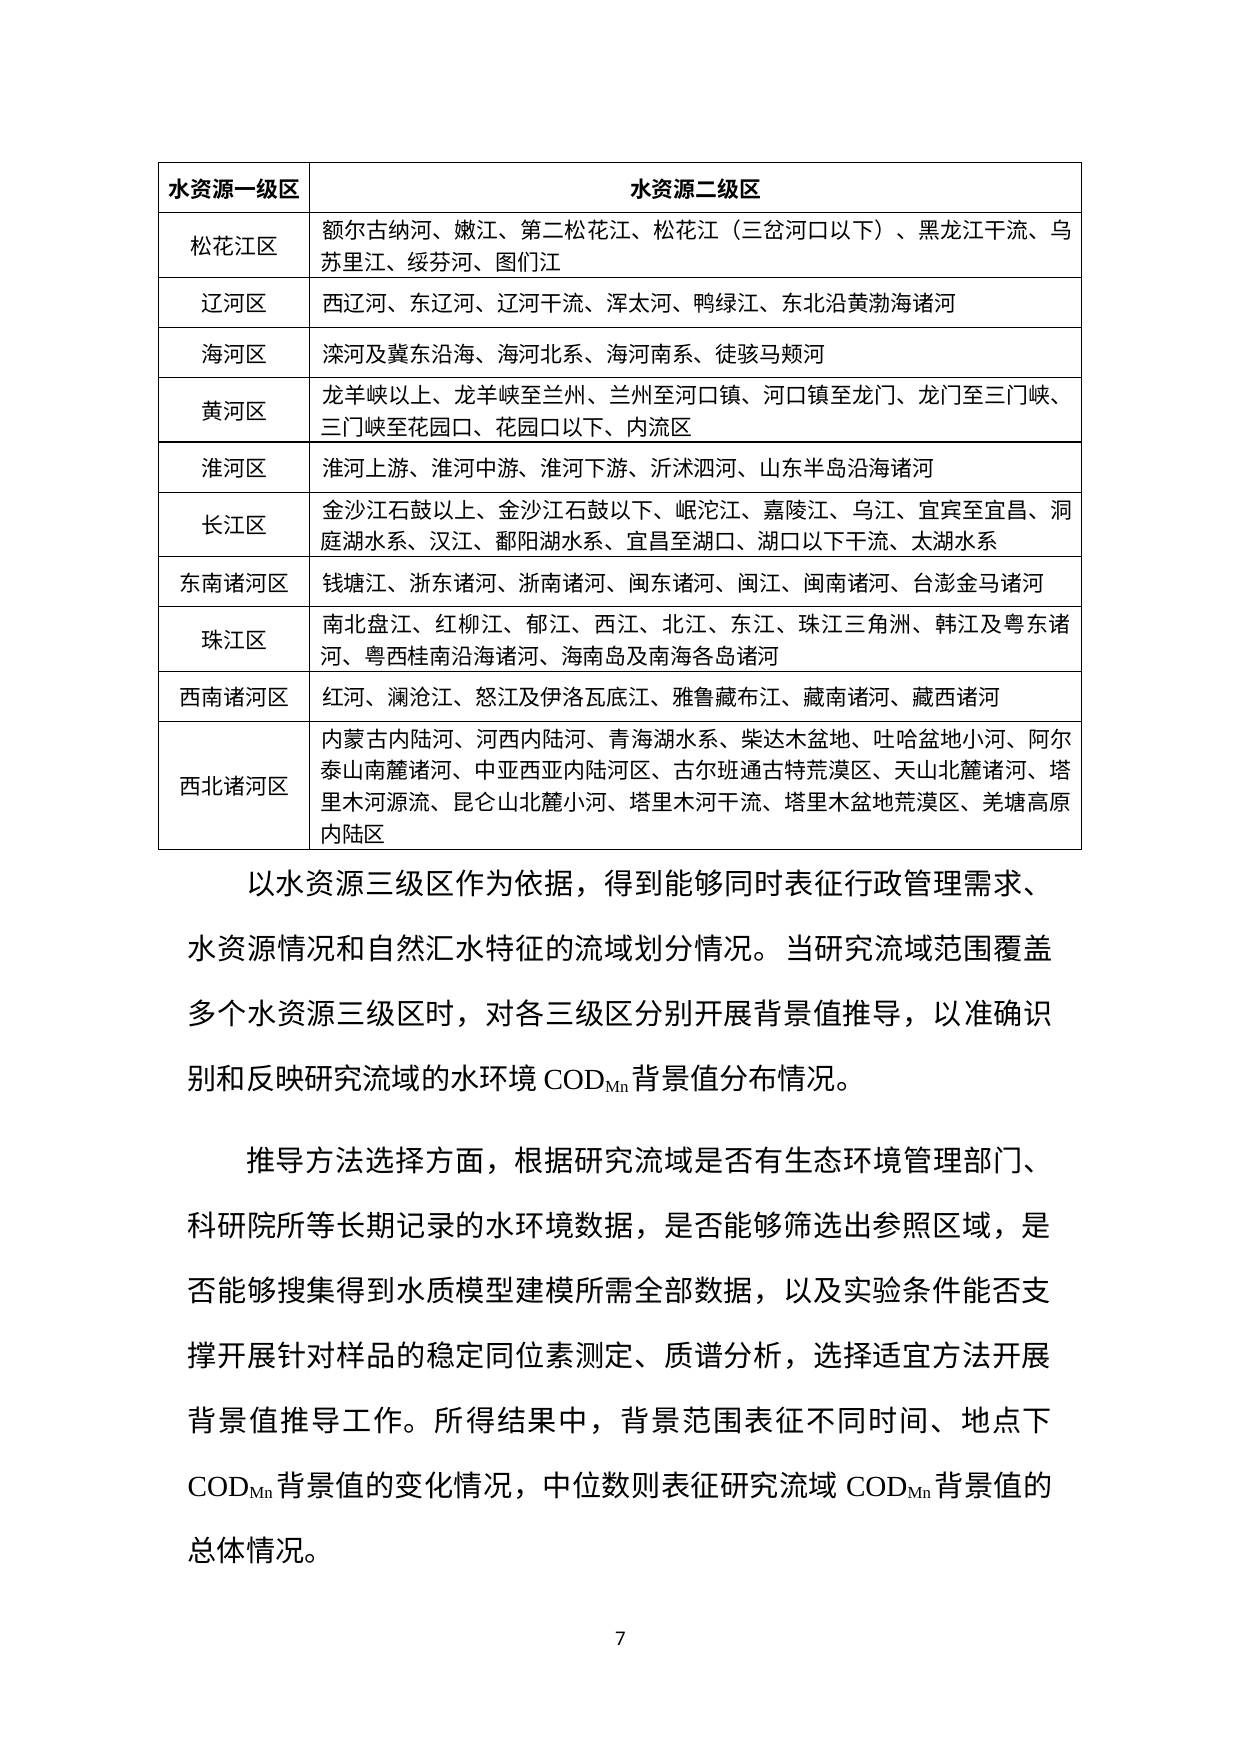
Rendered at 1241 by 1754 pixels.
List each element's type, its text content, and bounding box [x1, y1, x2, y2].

table_cell 珠江区 [159, 607, 309, 671]
text 以水资源三级区作为依据，得到能够同时表征行政管理需求、水资源情况和自然汇水特征的流域划分情况。当研究流域范围覆盖多个水资源三级区时，对各三级区分别开展背景值推导，以准确识别和反映研究流域的水环境CODMn背景值分布情况。 [187, 850, 1053, 1109]
table_cell 东南诸河区 [159, 557, 309, 606]
table_cell 额尔古纳河、嫩江、第二松花江、松花江（三岔河口以下）、黑龙江干流、乌苏里江、绥芬河、图们江 [310, 213, 1081, 277]
text 推导方法选择方面，根据研究流域是否有生态环境管理部门、科研院所等长期记录的水环境数据，是否能够筛选出参照区域，是否能够搜集得到水质模型建模所需全部数据，以及实验条件能否支撑开展针对样品的稳定同位素测定、质谱分析，选择适宜方法开展背景值推导工作。所得结果中，背景范围表征不同时间、地点下CODMn背景值的变化情况，中位数则表征研究流域CODMn背景值的总体情况。 [187, 1126, 1053, 1581]
table_cell 金沙江石鼓以上、金沙江石鼓以下、岷沱江、嘉陵江、乌江、宜宾至宜昌、洞庭湖水系、汉江、鄱阳湖水系、宜昌至湖口、湖口以下干流、太湖水系 [310, 493, 1081, 556]
table_cell 红河、澜沧江、怒江及伊洛瓦底江、雅鲁藏布江、藏南诸河、藏西诸河 [310, 672, 1081, 721]
table_cell 南北盘江、红柳江、郁江、西江、北江、东江、珠江三角洲、韩江及粤东诸河、粤西桂南沿海诸河、海南岛及南海各岛诸河 [310, 607, 1081, 671]
table_cell 海河区 [159, 328, 309, 377]
table_cell 滦河及冀东沿海、海河北系、海河南系、徒骇马颊河 [310, 328, 1081, 377]
table_cell 西南诸河区 [159, 672, 309, 721]
table_cell 西北诸河区 [159, 722, 309, 848]
table_cell 钱塘江、浙东诸河、浙南诸河、闽东诸河、闽江、闽南诸河、台澎金马诸河 [310, 557, 1081, 606]
table_cell 西辽河、东辽河、辽河干流、浑太河、鸭绿江、东北沿黄渤海诸河 [310, 278, 1081, 327]
table_cell 淮河上游、淮河中游、淮河下游、沂沭泗河、山东半岛沿海诸河 [310, 443, 1081, 492]
table_header 水资源一级区 [159, 163, 309, 212]
table_cell 内蒙古内陆河、河西内陆河、青海湖水系、柴达木盆地、吐哈盆地小河、阿尔泰山南麓诸河、中亚西亚内陆河区、古尔班通古特荒漠区、天山北麓诸河、塔里木河源流、昆仑山北麓小河、塔里木河干流、塔里木盆地荒漠区、羌塘高原内陆区 [310, 722, 1081, 848]
table_cell 龙羊峡以上、龙羊峡至兰州、兰州至河口镇、河口镇至龙门、龙门至三门峡、三门峡至花园口、花园口以下、内流区 [310, 378, 1081, 441]
table_cell 长江区 [159, 493, 309, 556]
table_header 水资源二级区 [310, 163, 1081, 212]
table_cell 松花江区 [159, 213, 309, 277]
table_cell 淮河区 [159, 443, 309, 492]
table_cell 黄河区 [159, 378, 309, 441]
table_cell 辽河区 [159, 278, 309, 327]
